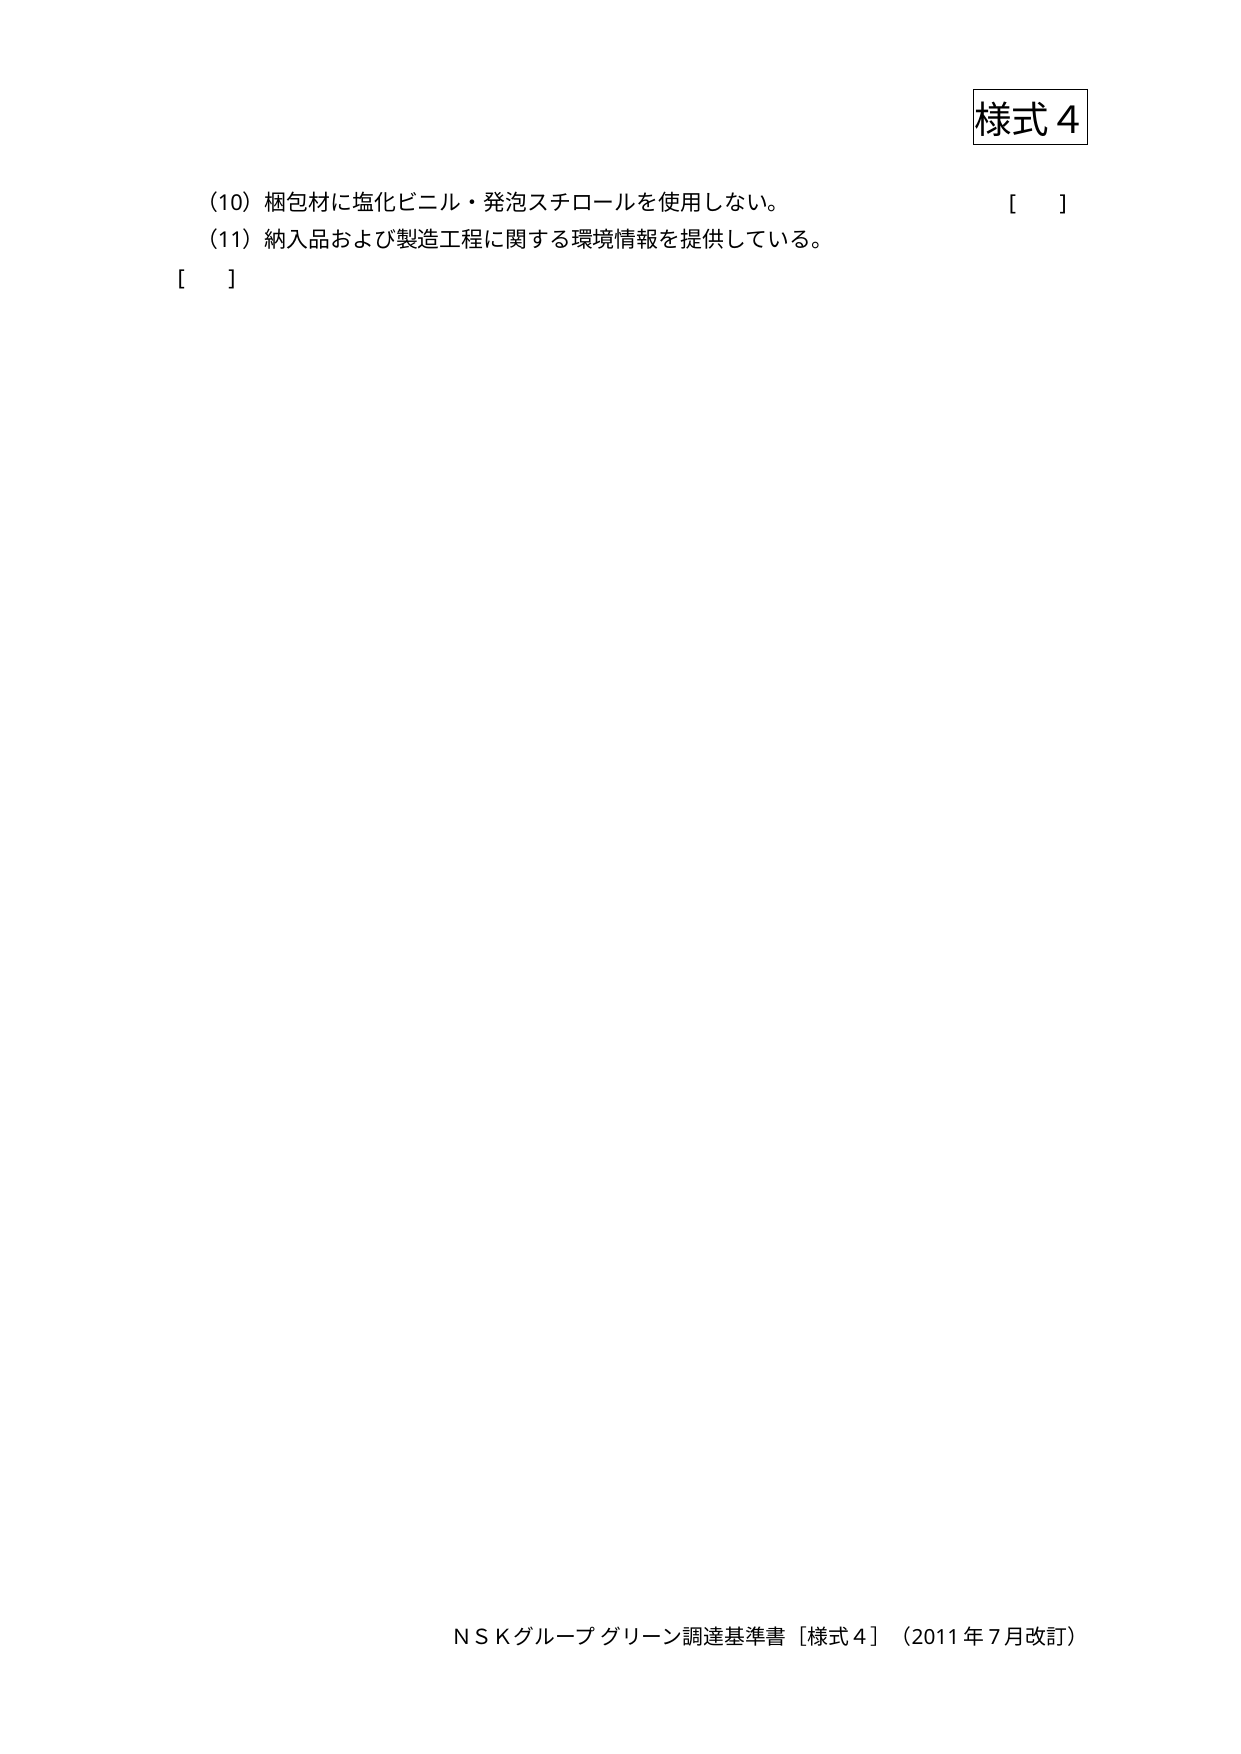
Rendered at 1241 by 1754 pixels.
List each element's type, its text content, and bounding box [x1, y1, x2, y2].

text （10）梱包材に塩化ビニル・発泡スチロールを使用しない。 [ ] [177, 182, 1087, 219]
text （11）納入品および製造工程に関する環境情報を提供している。 [ ] [177, 219, 1087, 294]
